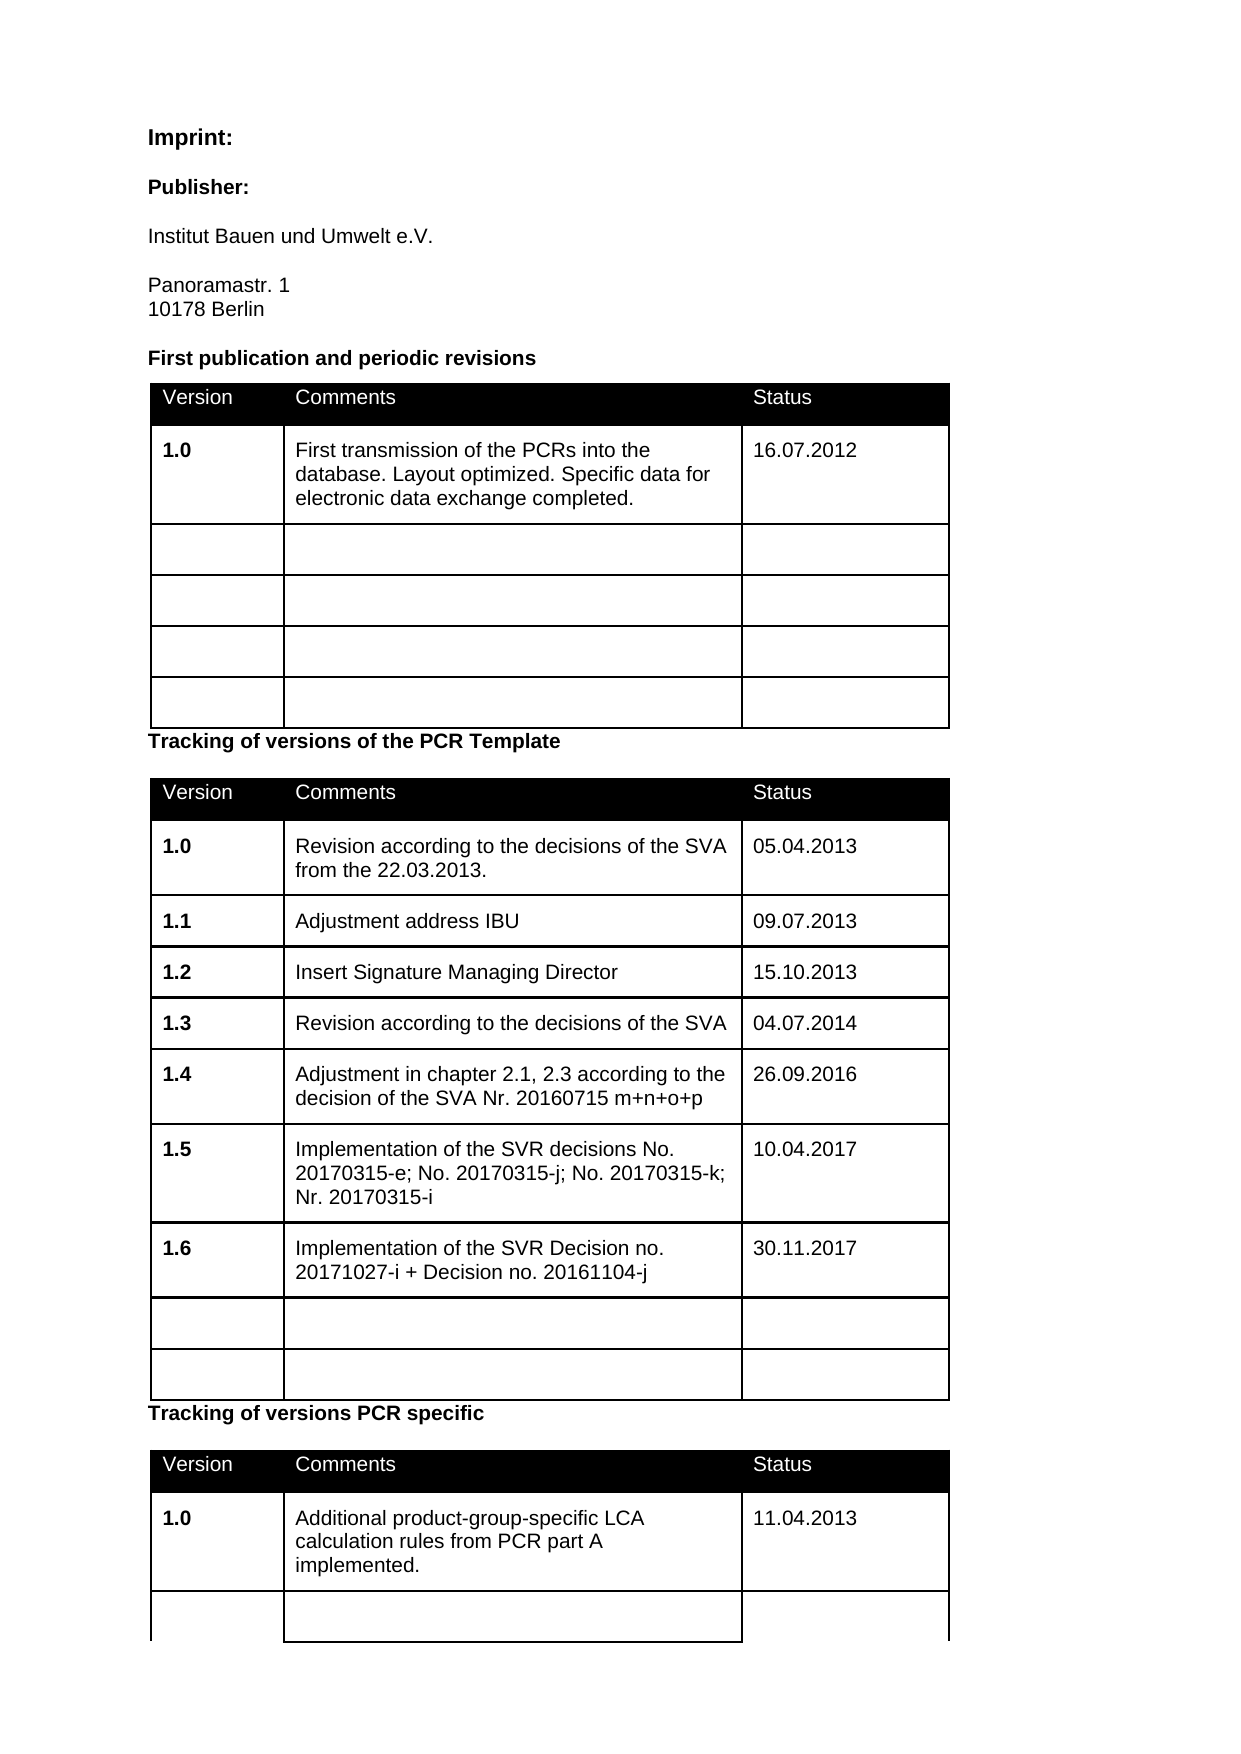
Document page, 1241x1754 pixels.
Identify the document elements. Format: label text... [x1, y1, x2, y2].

table_cell [152, 678, 283, 727]
table_header Comments [285, 385, 741, 424]
table_cell First transmission of the PCRs into the database. Layout optimized. Specific data for electronic data exchange completed. [285, 426, 741, 523]
table_cell [285, 576, 741, 625]
table_cell [285, 525, 741, 574]
table_cell 1.0 [152, 1493, 283, 1590]
table_cell 1.0 [152, 426, 283, 523]
table_cell 16.07.2012 [743, 426, 948, 523]
table_cell 1.1 [152, 896, 283, 945]
table_cell 1.3 [152, 999, 283, 1047]
text Tracking of versions of the PCR Template [148, 729, 1093, 753]
table_cell [152, 1299, 283, 1347]
table_cell Revision according to the decisions of the SVA [285, 999, 741, 1047]
table_cell [743, 1592, 948, 1641]
table_cell [743, 1299, 948, 1347]
table_header Version [152, 1452, 283, 1491]
table_header Comments [285, 780, 741, 819]
table_cell 04.07.2014 [743, 999, 948, 1047]
text Panoramastr. 1 10178 Berlin [148, 273, 1093, 321]
table_cell [152, 576, 283, 625]
text Publisher: [148, 175, 1093, 199]
text Tracking of versions PCR specific [148, 1401, 1093, 1424]
table_cell 1.4 [152, 1050, 283, 1122]
text First publication and periodic revisions [148, 346, 1093, 370]
table_cell Implementation of the SVR decisions No. 20170315-e; No. 20170315-j; No. 20170315-k; Nr. 20170315-i [285, 1125, 741, 1221]
table_cell 1.6 [152, 1224, 283, 1296]
table_cell 1.0 [152, 821, 283, 894]
table_cell [285, 1299, 741, 1347]
table_cell Adjustment address IBU [285, 896, 741, 945]
table_cell Implementation of the SVR Decision no. 20171027-i + Decision no. 20161104-j [285, 1224, 741, 1296]
table_cell 11.04.2013 [743, 1493, 948, 1590]
table_cell 1.2 [152, 948, 283, 996]
table_cell [743, 678, 948, 727]
table_cell 09.07.2013 [743, 896, 948, 945]
table_cell [285, 678, 741, 727]
table_cell [285, 1592, 741, 1641]
table_cell Adjustment in chapter 2.1, 2.3 according to the decision of the SVA Nr. 20160715 m+n+o+p [285, 1050, 741, 1122]
table_cell [285, 627, 741, 676]
table_header Comments [285, 1452, 741, 1491]
table_cell [743, 627, 948, 676]
table_cell 1.5 [152, 1125, 283, 1221]
table_cell Additional product-group-specific LCA calculation rules from PCR part A implemented. [285, 1493, 741, 1590]
table_cell [743, 576, 948, 625]
table_cell Revision according to the decisions of the SVA from the 22.03.2013. [285, 821, 741, 894]
table_cell 15.10.2013 [743, 948, 948, 996]
text Institut Bauen und Umwelt e.V. [148, 224, 1093, 248]
table_header Version [152, 385, 283, 424]
table_header Status [743, 1452, 948, 1491]
table_cell [743, 1350, 948, 1398]
table_cell [285, 1350, 741, 1398]
table_cell [152, 1592, 283, 1641]
table_header Status [743, 385, 948, 424]
table_cell Insert Signature Managing Director [285, 948, 741, 996]
table_cell [152, 525, 283, 574]
table_cell 05.04.2013 [743, 821, 948, 894]
table_cell [152, 627, 283, 676]
table_header Version [152, 780, 283, 819]
table_cell 10.04.2017 [743, 1125, 948, 1221]
table_header Status [743, 780, 948, 819]
table_cell [743, 525, 948, 574]
table_cell [152, 1350, 283, 1398]
text Imprint: [148, 124, 1093, 150]
table_cell 30.11.2017 [743, 1224, 948, 1296]
table_cell 26.09.2016 [743, 1050, 948, 1122]
